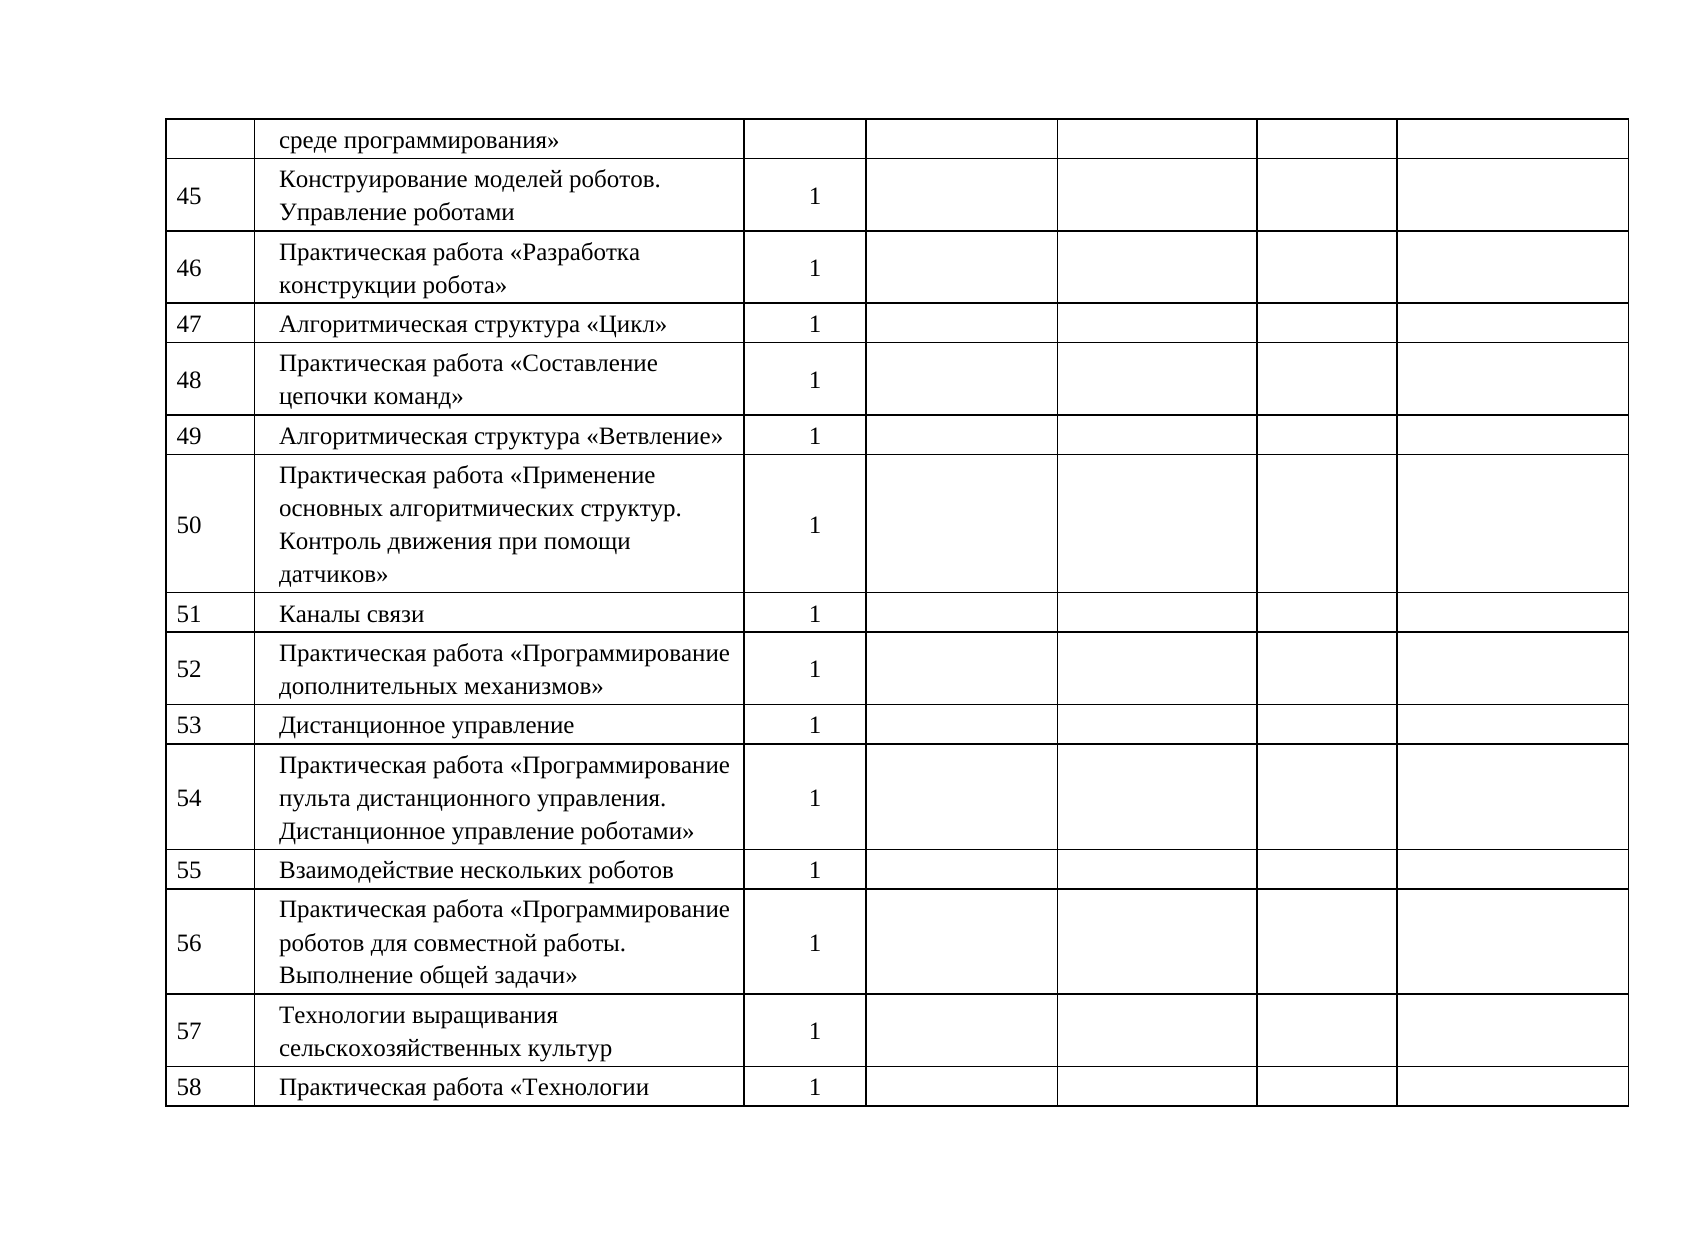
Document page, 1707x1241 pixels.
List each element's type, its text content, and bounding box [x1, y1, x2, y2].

table_cell [1258, 232, 1396, 302]
table_cell [1258, 745, 1396, 848]
table_cell [867, 416, 1057, 453]
table_cell [1398, 416, 1628, 453]
table_cell 1 [745, 850, 865, 888]
table_cell [1398, 232, 1628, 302]
table_cell [867, 995, 1057, 1066]
table_cell [1058, 304, 1256, 342]
table_cell [867, 850, 1057, 888]
table_cell [867, 159, 1057, 230]
table_cell [1058, 1067, 1256, 1105]
table_cell 52 [167, 633, 254, 704]
table_cell 1 [745, 705, 865, 743]
table_cell [867, 593, 1057, 631]
table_cell 1 [745, 995, 865, 1066]
table_cell 54 [167, 745, 254, 848]
table_cell [1398, 633, 1628, 704]
table_cell 58 [167, 1067, 254, 1105]
table_cell [1398, 159, 1628, 230]
table_cell Практическая работа «Применение основных алгоритмических структур. Контроль движения при помощи датчиков» [255, 455, 743, 592]
table_cell [1058, 120, 1256, 157]
table_cell Технологии выращивания сельскохозяйственных культур [255, 995, 743, 1066]
table_cell 1 [745, 890, 865, 993]
table_cell [867, 890, 1057, 993]
table_cell [1258, 705, 1396, 743]
table_cell [1058, 416, 1256, 453]
table_cell [867, 304, 1057, 342]
table_cell [1258, 1067, 1396, 1105]
table_cell [867, 705, 1057, 743]
table_cell [1398, 455, 1628, 592]
table_cell [1258, 995, 1396, 1066]
table_cell 1 [745, 1067, 865, 1105]
table_cell [867, 1067, 1057, 1105]
table_cell [1058, 850, 1256, 888]
table_cell Взаимодействие нескольких роботов [255, 850, 743, 888]
table_cell 45 [167, 159, 254, 230]
table_cell [1398, 850, 1628, 888]
table_cell [1258, 850, 1396, 888]
table_cell [1058, 593, 1256, 631]
table_cell 51 [167, 593, 254, 631]
table_cell [1058, 633, 1256, 704]
table_cell [1398, 890, 1628, 993]
table_cell 1 [745, 455, 865, 592]
table_cell [1258, 120, 1396, 157]
table_cell Дистанционное управление [255, 705, 743, 743]
table_cell 50 [167, 455, 254, 592]
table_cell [255, 1067, 743, 1105]
table_cell [1258, 416, 1396, 453]
table_cell [867, 232, 1057, 302]
table_cell 49 [167, 416, 254, 453]
table_cell Практическая работа «Составление цепочки команд» [255, 343, 743, 414]
table_cell Практическая работа «Программирование дополнительных механизмов» [255, 633, 743, 704]
table_cell [1058, 343, 1256, 414]
table_cell 1 [745, 633, 865, 704]
table_cell [1398, 120, 1628, 157]
table_cell 47 [167, 304, 254, 342]
table_cell [867, 120, 1057, 157]
table_cell 53 [167, 705, 254, 743]
table_cell 57 [167, 995, 254, 1066]
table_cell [255, 120, 743, 157]
table_cell 1 [745, 159, 865, 230]
table_cell 1 [745, 120, 865, 157]
table_cell [1258, 890, 1396, 993]
table_cell Конструирование моделей роботов. Управление роботами [255, 159, 743, 230]
table_cell [867, 745, 1057, 848]
table_cell [1398, 304, 1628, 342]
table_cell [867, 633, 1057, 704]
table_cell [1398, 995, 1628, 1066]
table_cell 1 [745, 416, 865, 453]
table_cell [867, 455, 1057, 592]
table_cell 1 [745, 593, 865, 631]
table_cell Алгоритмическая структура «Ветвление» [255, 416, 743, 453]
table_cell Каналы связи [255, 593, 743, 631]
table_cell [1058, 745, 1256, 848]
table_cell 1 [745, 304, 865, 342]
table_cell [1258, 593, 1396, 631]
table_cell [1058, 232, 1256, 302]
table_cell Практическая работа «Разработка конструкции робота» [255, 232, 743, 302]
table_cell 46 [167, 232, 254, 302]
table_cell Практическая работа «Программирование роботов для совместной работы. Выполнение общей задачи» [255, 890, 743, 993]
table_cell [1058, 890, 1256, 993]
table_cell [1398, 705, 1628, 743]
table_cell [1258, 304, 1396, 342]
table_cell 44 [167, 120, 254, 157]
table_cell 1 [745, 343, 865, 414]
table_cell Практическая работа «Программирование пульта дистанционного управления. Дистанционное управление роботами» [255, 745, 743, 848]
table_cell 48 [167, 343, 254, 414]
table_cell [1398, 745, 1628, 848]
table_cell [1258, 455, 1396, 592]
table_cell 55 [167, 850, 254, 888]
table_cell [867, 343, 1057, 414]
table_cell [1258, 633, 1396, 704]
table_cell [1058, 705, 1256, 743]
table_cell [1058, 995, 1256, 1066]
table_cell [1258, 343, 1396, 414]
table_cell [1058, 159, 1256, 230]
table_cell 1 [745, 232, 865, 302]
table_cell [1398, 593, 1628, 631]
table_cell [1398, 1067, 1628, 1105]
table_cell 56 [167, 890, 254, 993]
table_cell 1 [745, 745, 865, 848]
table_cell [1058, 455, 1256, 592]
table_cell [1258, 159, 1396, 230]
table_cell [1398, 343, 1628, 414]
table_cell Алгоритмическая структура «Цикл» [255, 304, 743, 342]
